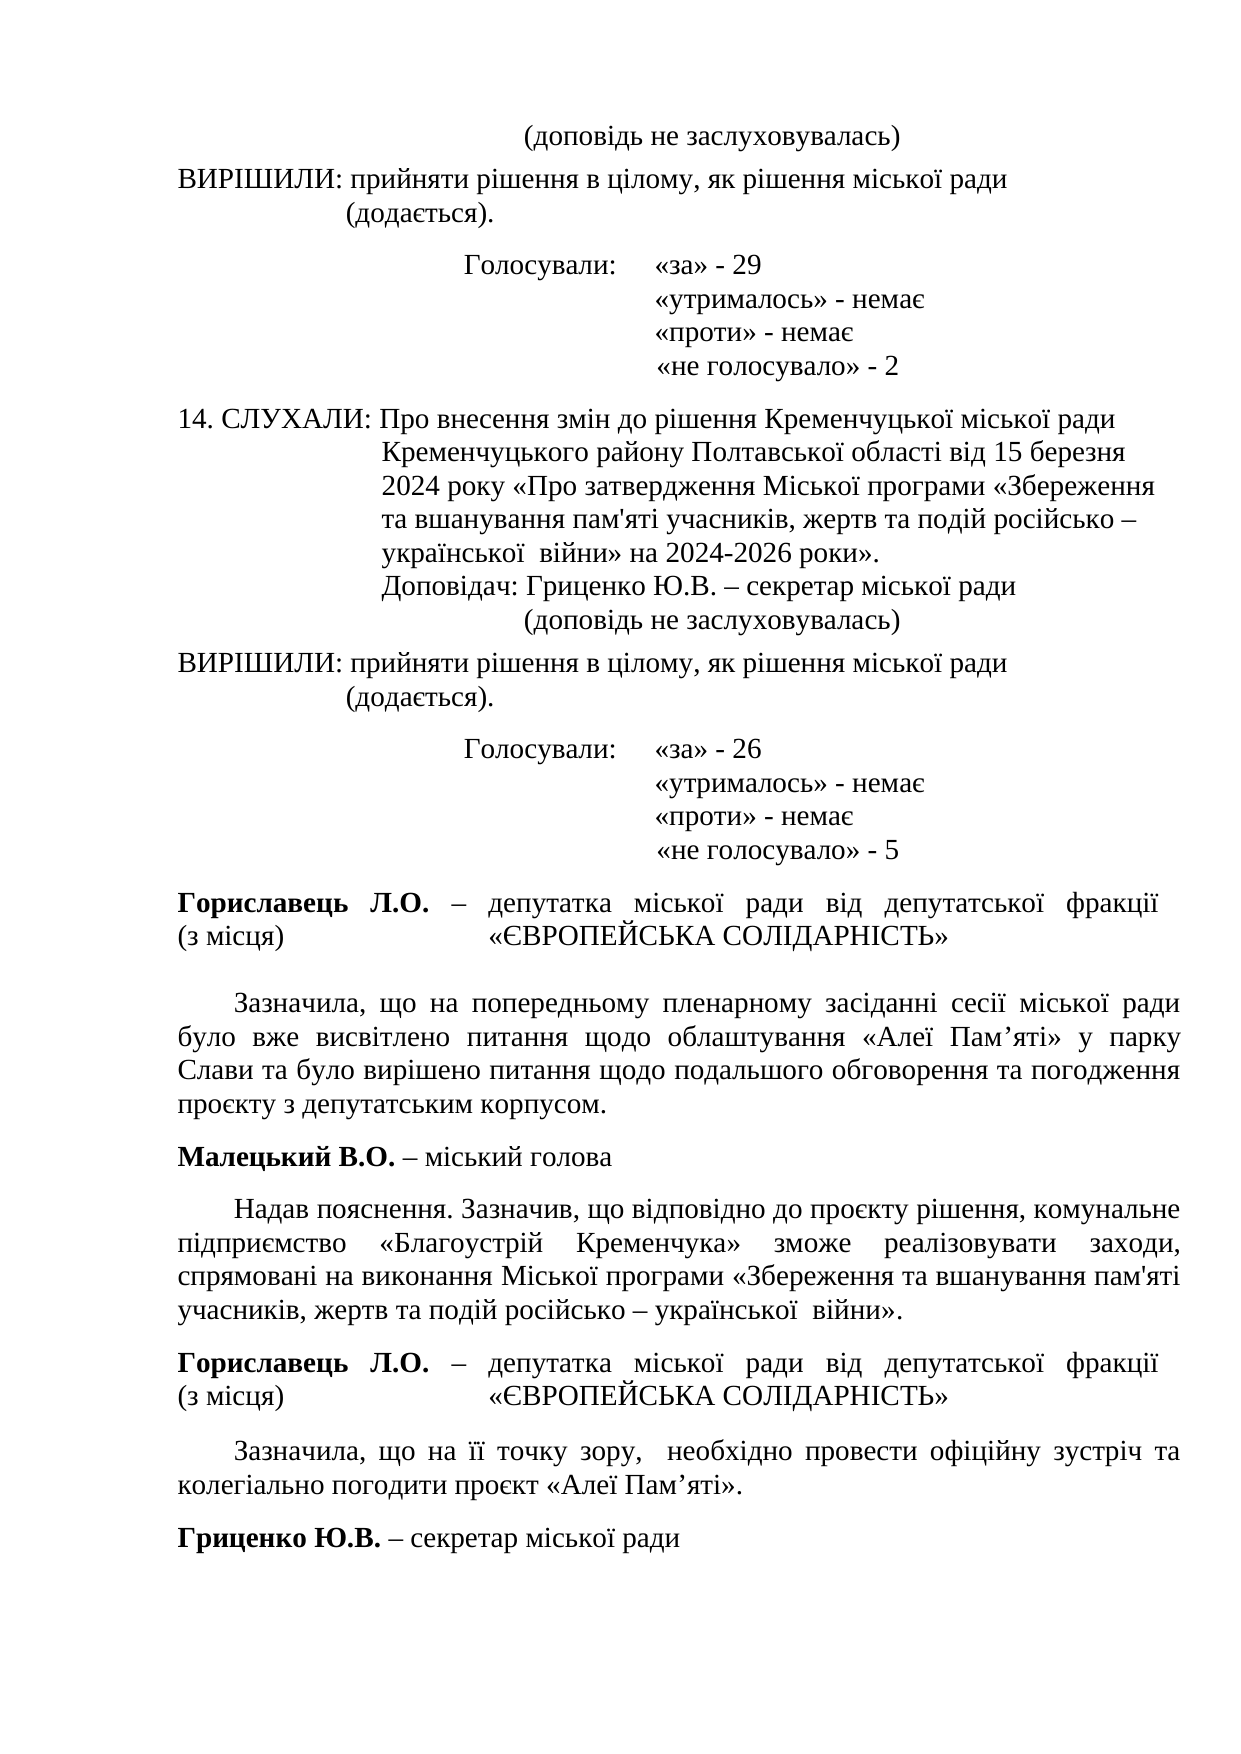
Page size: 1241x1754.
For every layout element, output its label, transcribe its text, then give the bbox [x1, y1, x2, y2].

text Зазначила, що на її точку зору, необхідно провести офіційну зустріч та колегіально погодити проєкт «Алеї Пам’яті». [177, 1433, 1181, 1501]
text «не голосувало» - 2 [177, 348, 1181, 382]
text «проти» - немає [177, 314, 1181, 348]
text «утрималось» - немає [177, 765, 1181, 798]
text Голосували: «за» - 26 [325, 731, 1181, 765]
text «утрималось» - немає [177, 281, 1181, 314]
text ВИРІШИЛИ: прийняти рішення в цілому, як рішення міської ради [177, 161, 1181, 195]
text (додається). [177, 195, 1181, 228]
text та вшанування пам'яті учасників, жертв та подій російсько – [177, 501, 1181, 535]
text Гориславець Л.О. – депутатка міської ради від депутатської фракції (з місця) «ЄВРОПЕЙСЬКА СОЛІДАРНІСТЬ» [177, 1345, 1181, 1412]
text української війни» на 2024-2026 роки». [177, 535, 1181, 568]
text 14. СЛУХАЛИ: Про внесення змін до рішення Кременчуцької міської ради [177, 401, 1181, 434]
text Кременчуцького району Полтавської області від 15 березня [177, 434, 1181, 468]
text (додається). [177, 679, 1181, 712]
text Голосували: «за» - 29 [325, 247, 1181, 281]
text Малецький В.О. – міський голова [177, 1139, 1181, 1172]
text 2024 року «Про затвердження Міської програми «Збереження [177, 468, 1181, 501]
text (доповідь не заслуховувалась) [177, 602, 1181, 636]
text Гриценко Ю.В. – секретар міської ради [177, 1520, 1181, 1553]
text Зазначила, що на попередньому пленарному засіданні сесії міської ради було вже висвітлено питання щодо облаштування «Алеї Пам’яті» у парку Слави та було вирішено питання щодо подальшого обговорення та погодження проєкту з депутатським корпусом. [177, 985, 1181, 1119]
text Надав пояснення. Зазначив, що відповідно до проєкту рішення, комунальне підприємство «Благоустрій Кременчука» зможе реалізовувати заходи, спрямовані на виконання Міської програми «Збереження та вшанування пам'яті учасників, жертв та подій російсько – української війни». [177, 1191, 1181, 1326]
text ВИРІШИЛИ: прийняти рішення в цілому, як рішення міської ради [177, 645, 1181, 679]
text Доповідач: Гриценко Ю.В. – секретар міської ради [177, 568, 1181, 602]
text «проти» - немає [177, 798, 1181, 832]
text (доповідь не заслуховувалась) [177, 118, 1181, 152]
text Гориславець Л.О. – депутатка міської ради від депутатської фракції (з місця) «ЄВРОПЕЙСЬКА СОЛІДАРНІСТЬ» [177, 885, 1181, 952]
text «не голосувало» - 5 [177, 832, 1181, 866]
